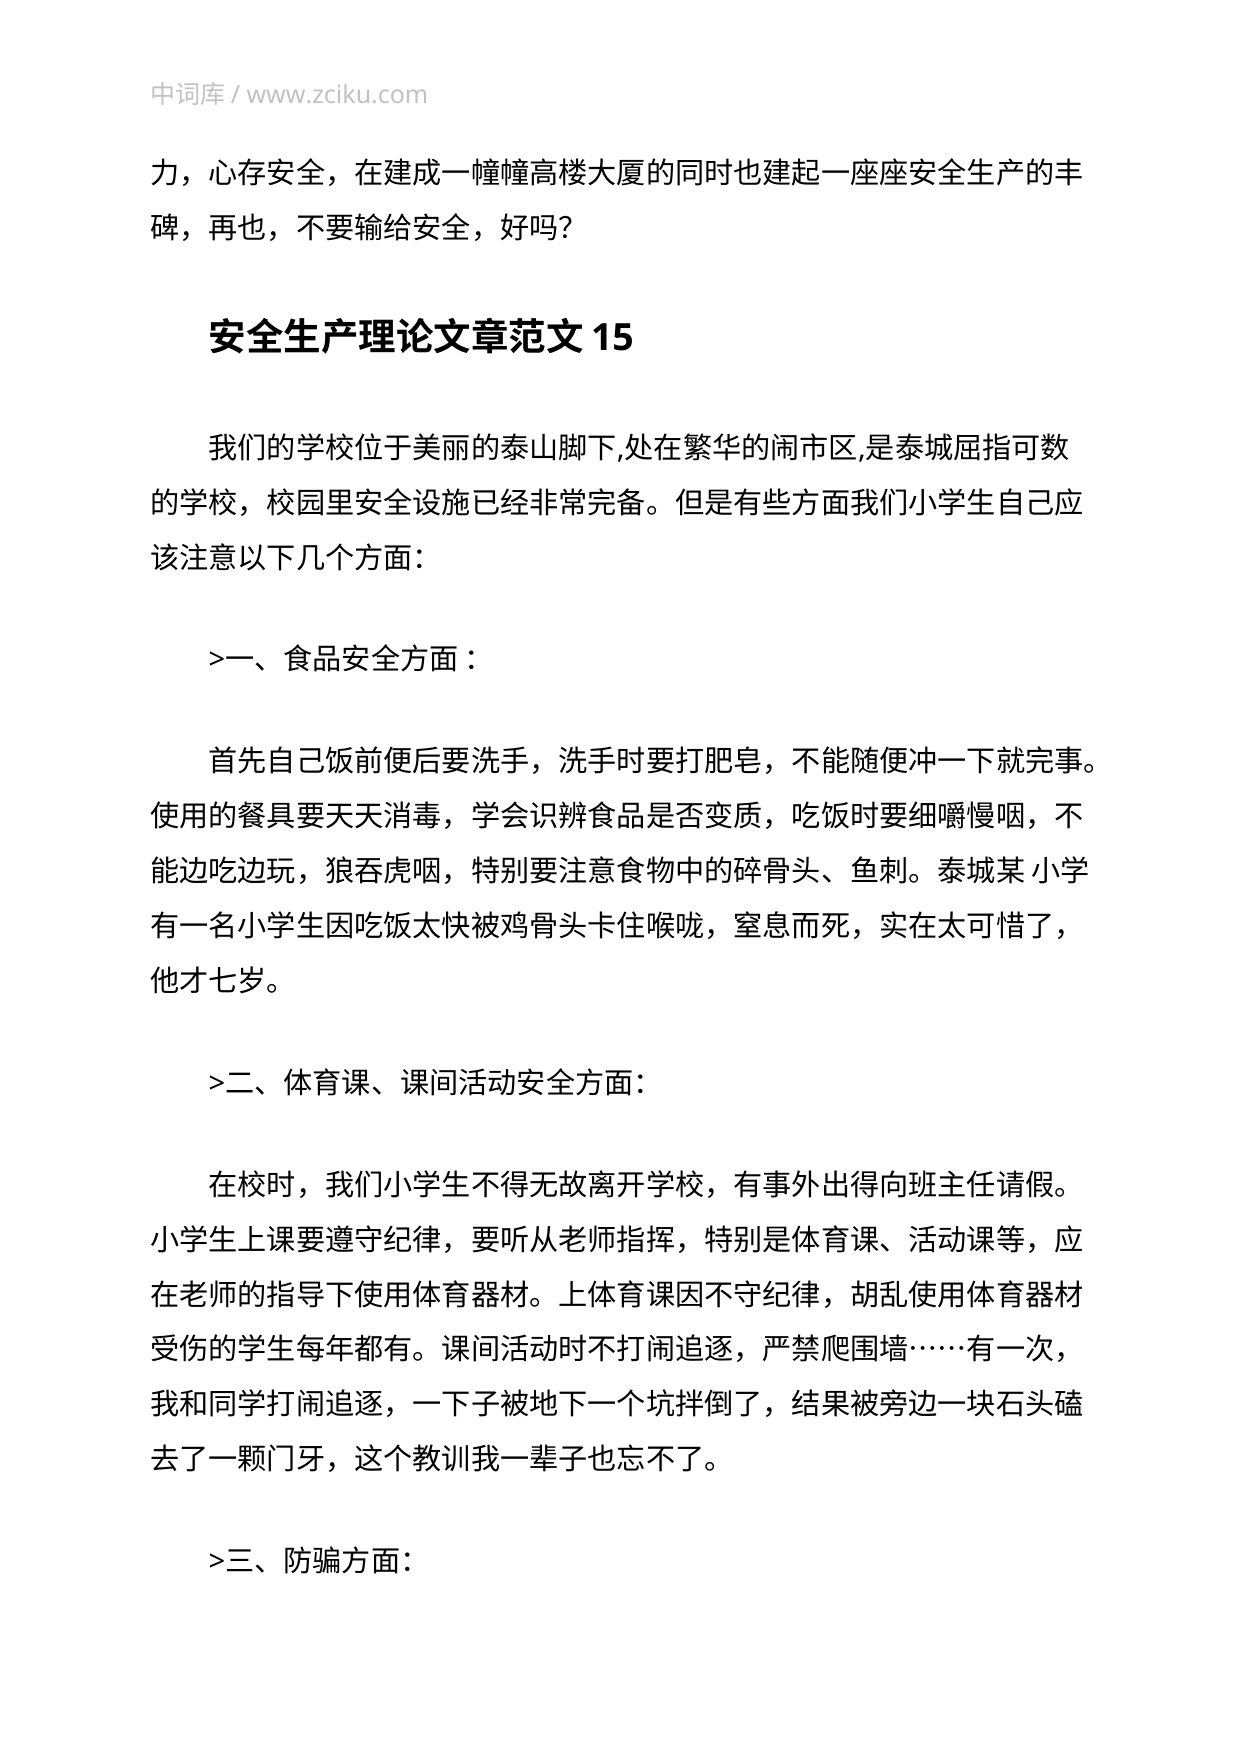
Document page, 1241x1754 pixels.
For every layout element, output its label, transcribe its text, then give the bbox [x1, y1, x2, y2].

text >三、防骗方面： [150, 1537, 1090, 1580]
text 我们的学校位于美丽的泰山脚下,处在繁华的闹市区,是泰城屈指可数的学校，校园里安全设施已经非常完备。但是有些方面我们小学生自己应该注意以下几个方面： [150, 424, 1090, 576]
text >一、食品安全方面 ： [150, 636, 1090, 678]
text 安全生产理论文章范文15 [150, 307, 1090, 361]
text 首先自己饭前便后要洗手，洗手时要打肥皂，不能随便冲一下就完事。使用的餐具要天天消毒，学会识辨食品是否变质，吃饭时要细嚼慢咽，不能边吃边玩，狼吞虎咽，特别要注意食物中的碎骨头、鱼刺。泰城某 小学有一名小学生因吃饭太快被鸡骨头卡住喉咙，窒息而死，实在太可惜了，他才七岁。 [150, 738, 1090, 1000]
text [150, 150, 1090, 247]
text 在校时，我们小学生不得无故离开学校，有事外出得向班主任请假。小学生上课要遵守纪律，要听从老师指挥，特别是体育课、活动课等，应在老师的指导下使用体育器材。上体育课因不守纪律，胡乱使用体育器材受伤的学生每年都有。课间活动时不打闹追逐，严禁爬围墙……有一次，我和同学打闹追逐，一下子被地下一个坑拌倒了，结果被旁边一块石头磕去了一颗门牙，这个教训我一辈子也忘不了。 [150, 1161, 1090, 1478]
text >二、体育课、课间活动安全方面： [150, 1059, 1090, 1102]
